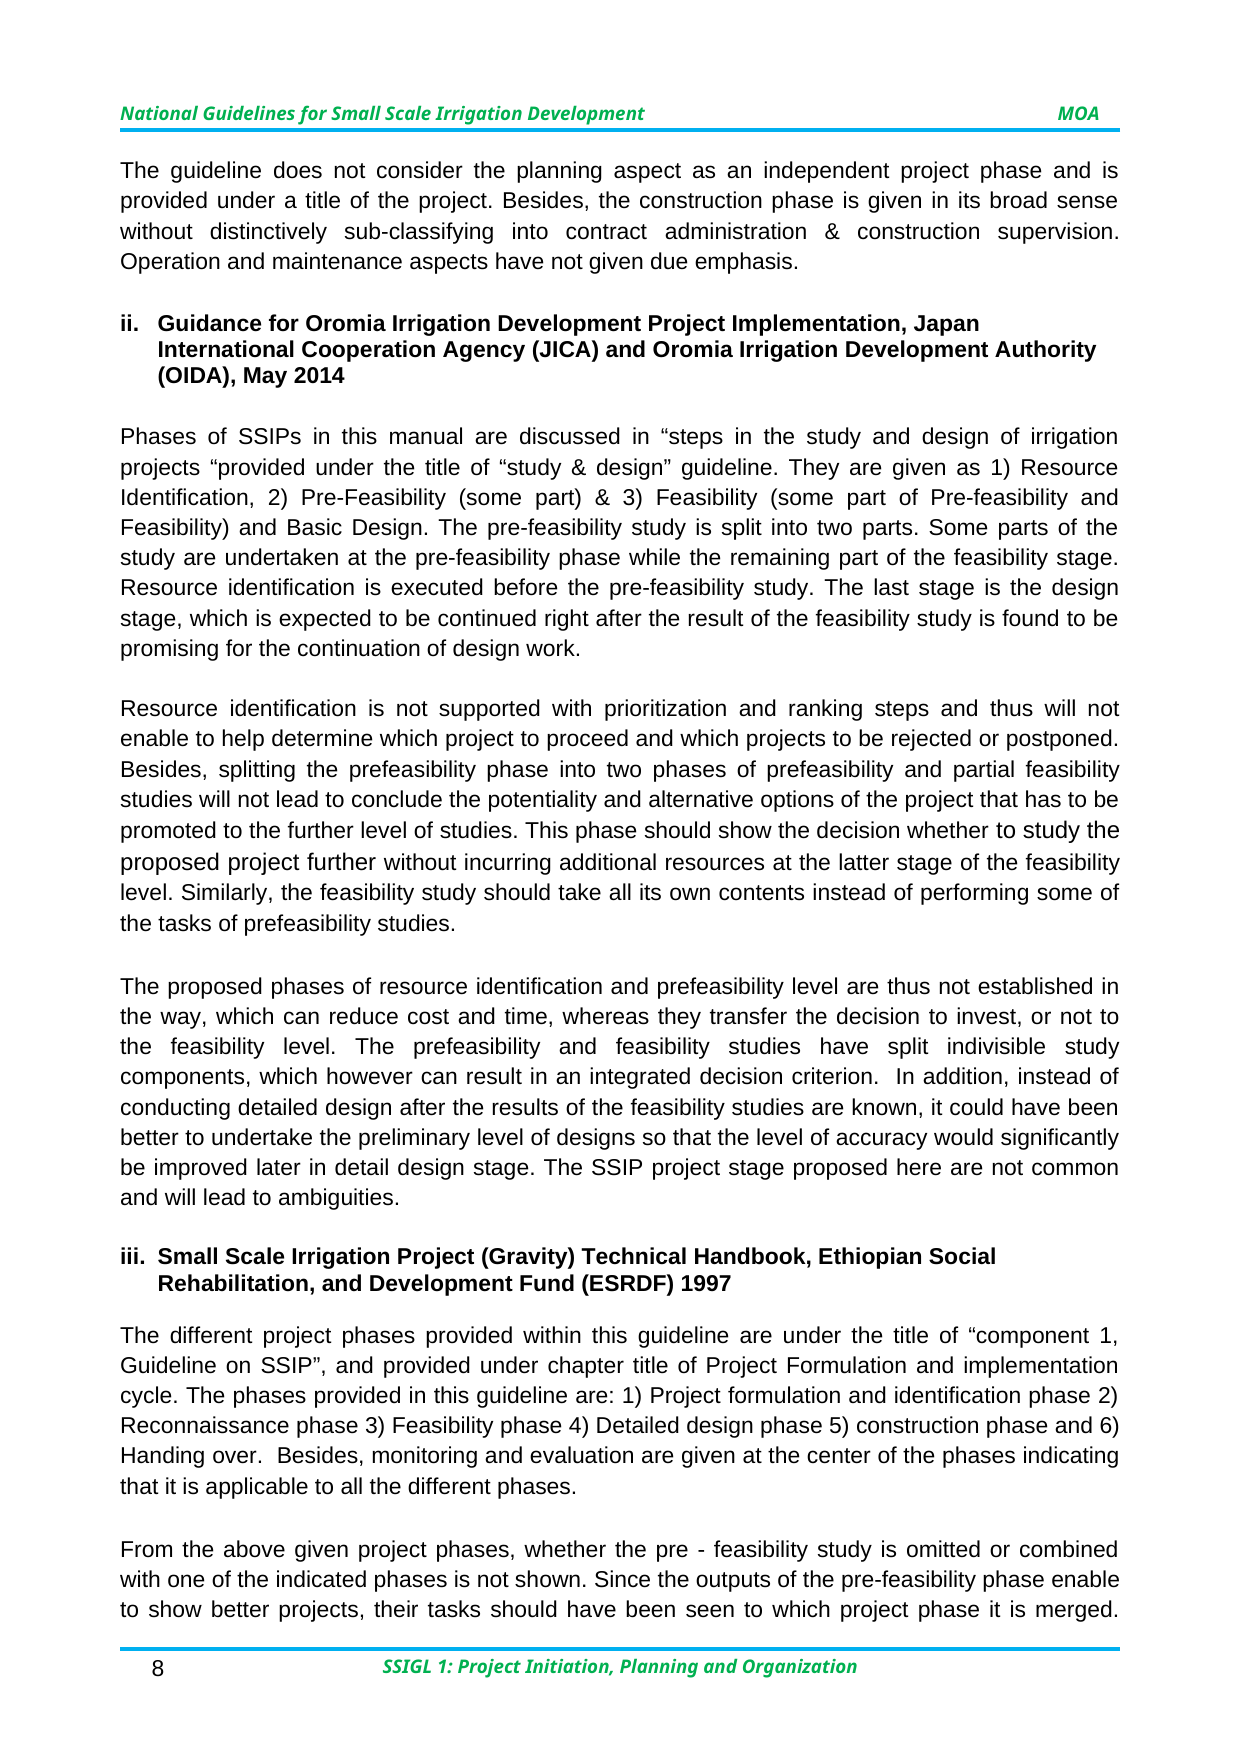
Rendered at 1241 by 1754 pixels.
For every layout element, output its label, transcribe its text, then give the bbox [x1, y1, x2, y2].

text Phases of SSIPs in this manual are discussed in “steps in the study and design of irrigation projects “provided under the title of “study & design” guideline. They are given as 1) Resource Identification, 2) Pre-Feasibility (some part) & 3) Feasibility (some part of Pre-feasibility and Feasibility) and Basic Design. The pre-feasibility study is split into two parts. Some parts of the study are undertaken at the pre-feasibility phase while the remaining part of the feasibility stage. Resource identification is executed before the pre-feasibility study. The last stage is the design stage, which is expected to be continued right after the result of the feasibility study is found to be promising for the continuation of design work. [120, 423, 1120, 661]
text Resource identification is not supported with prioritization and ranking steps and thus will not enable to help determine which project to proceed and which projects to be rejected or postponed. Besides, splitting the prefeasibility phase into two phases of prefeasibility and partial feasibility studies will not lead to conclude the potentiality and alternative options of the project that has to be promoted to the further level of studies. This phase should show the decision whether to study the proposed project further without incurring additional resources at the latter stage of the feasibility level. Similarly, the feasibility study should take all its own contents instead of performing some of the tasks of prefeasibility studies. [120, 695, 1120, 936]
list Small Scale Irrigation Project (Gravity) Technical Handbook, Ethiopian Social Rehabilitation, and Development Fund (ESRDF) 1997 [120, 1243, 1120, 1296]
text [120, 1536, 1120, 1623]
text The different project phases provided within this guideline are under the title of “component 1, Guideline on SSIP”, and provided under chapter title of Project Formulation and implementation cycle. The phases provided in this guideline are: 1) Project formulation and identification phase 2) Reconnaissance phase 3) Feasibility phase 4) Detailed design phase 5) construction phase and 6) Handing over. Besides, monitoring and evaluation are given at the center of the phases indicating that it is applicable to all the different phases. [120, 1322, 1120, 1499]
list Guidance for Oromia Irrigation Development Project Implementation, Japan International Cooperation Agency (JICA) and Oromia Irrigation Development Authority (OIDA), May 2014 [120, 310, 1120, 389]
text The proposed phases of resource identification and prefeasibility level are thus not established in the way, which can reduce cost and time, whereas they transfer the decision to invest, or not to the feasibility level. The prefeasibility and feasibility studies have split indivisible study components, which however can result in an integrated decision criterion. In addition, instead of conducting detailed design after the results of the feasibility studies are known, it could have been better to undertake the preliminary level of designs so that the level of accuracy would significantly be improved later in detail design stage. The SSIP project stage proposed here are not common and will lead to ambiguities. [120, 973, 1120, 1211]
text The guideline does not consider the planning aspect as an independent project phase and is provided under a title of the project. Besides, the construction phase is given in its broad sense without distinctively sub-classifying into contract administration & construction supervision. Operation and maintenance aspects have not given due emphasis. [120, 157, 1120, 274]
